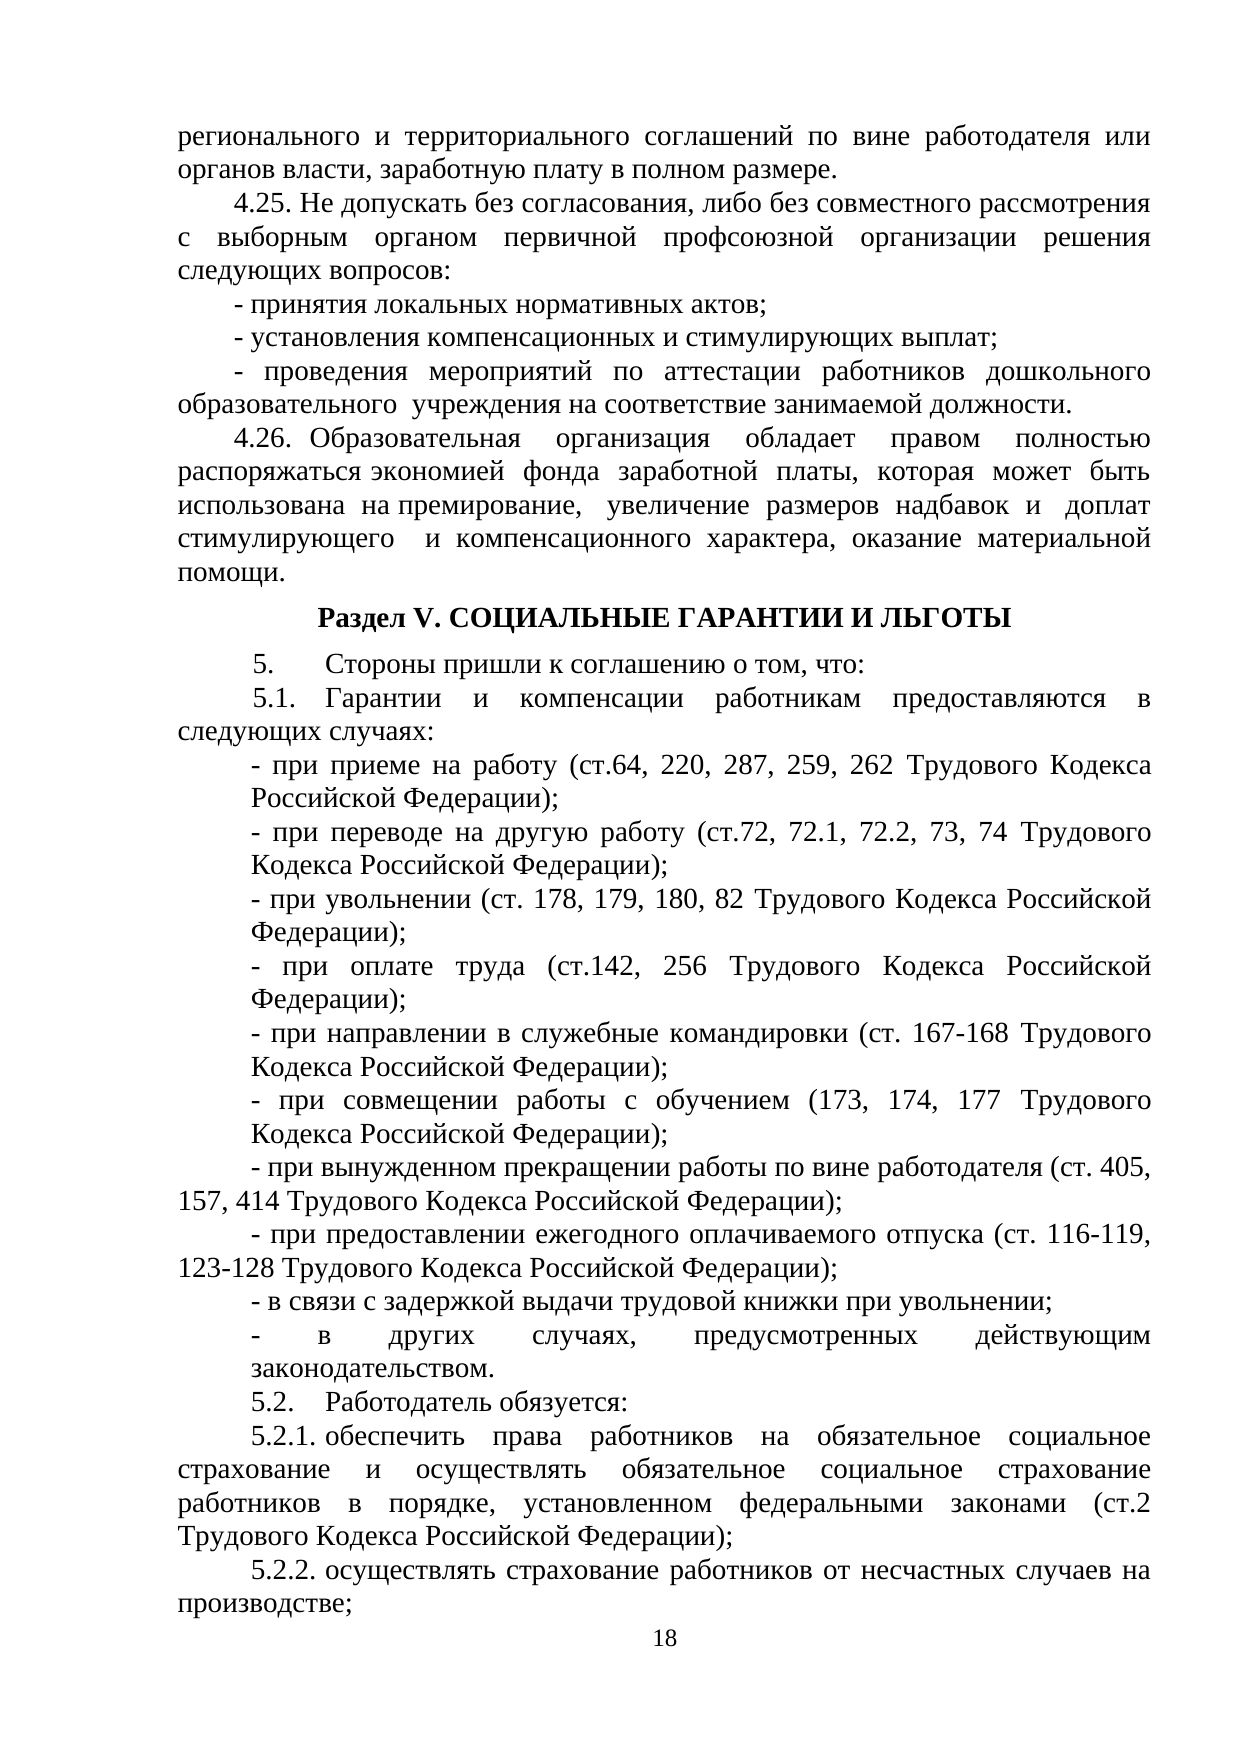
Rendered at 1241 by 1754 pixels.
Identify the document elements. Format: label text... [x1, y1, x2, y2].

text - в связи с задержкой выдачи трудовой книжки при увольнении; [251, 1283, 1152, 1317]
text - при вынужденном прекращении работы по вине работодателя (ст. 405, 157, 414 Трудового Кодекса Российской Федерации); [177, 1149, 1152, 1216]
text 4.25. Не допускать без согласования, либо без совместного рассмотрения с выборным органом первичной профсоюзной организации решения следующих вопросов: [177, 185, 1152, 286]
text 5.2. Работодатель обязуется: [177, 1384, 1152, 1418]
text - при предоставлении ежегодного оплачиваемого отпуска (ст. 116-119, 123-128 Трудового Кодекса Российской Федерации); [177, 1216, 1152, 1283]
text 5. Стороны пришли к соглашению о том, что: [177, 646, 1152, 680]
text - установления компенсационных и стимулирующих выплат; [177, 319, 1152, 353]
text 4.26. Образовательная организация обладает правом полностью распоряжаться экономией фонда заработной платы, которая может быть использована на премирование, увеличение размеров надбавок и доплат стимулирующего и компенсационного характера, оказание материальной помощи. [177, 420, 1152, 588]
text - при оплате труда (ст.142, 256 Трудового Кодекса Российской Федерации); [251, 948, 1152, 1015]
text - при приеме на работу (ст.64, 220, 287, 259, 262 Трудового Кодекса Российской Федерации); [251, 747, 1152, 814]
text - проведения мероприятий по аттестации работников дошкольного образовательного учреждения на соответствие занимаемой должности. [177, 353, 1152, 420]
text Раздел V. СОЦИАЛЬНЫЕ ГАРАНТИИ И ЛЬГОТЫ [177, 600, 1152, 634]
text - при переводе на другую работу (ст.72, 72.1, 72.2, 73, 74 Трудового Кодекса Российской Федерации); [251, 814, 1152, 881]
text - при совмещении работы с обучением (173, 174, 177 Трудового Кодекса Российской Федерации); [251, 1082, 1152, 1149]
text 5.2.2. осуществлять страхование работников от несчастных случаев на производстве; [177, 1552, 1152, 1619]
text - принятия локальных нормативных актов; [177, 286, 1152, 319]
text 5.2.1. обеспечить права работников на обязательное социальное страхование и осуществлять обязательное социальное страхование работников в порядке, установленном федеральными законами (ст.2 Трудового Кодекса Российской Федерации); [177, 1418, 1152, 1552]
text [177, 118, 1152, 185]
text - при увольнении (ст. 178, 179, 180, 82 Трудового Кодекса Российской Федерации); [251, 881, 1152, 948]
text - в других случаях, предусмотренных действующим законодательством. [251, 1317, 1152, 1384]
text 5.1. Гарантии и компенсации работникам предоставляются в следующих случаях: [177, 680, 1152, 747]
text - при направлении в служебные командировки (ст. 167-168 Трудового Кодекса Российской Федерации); [251, 1015, 1152, 1082]
